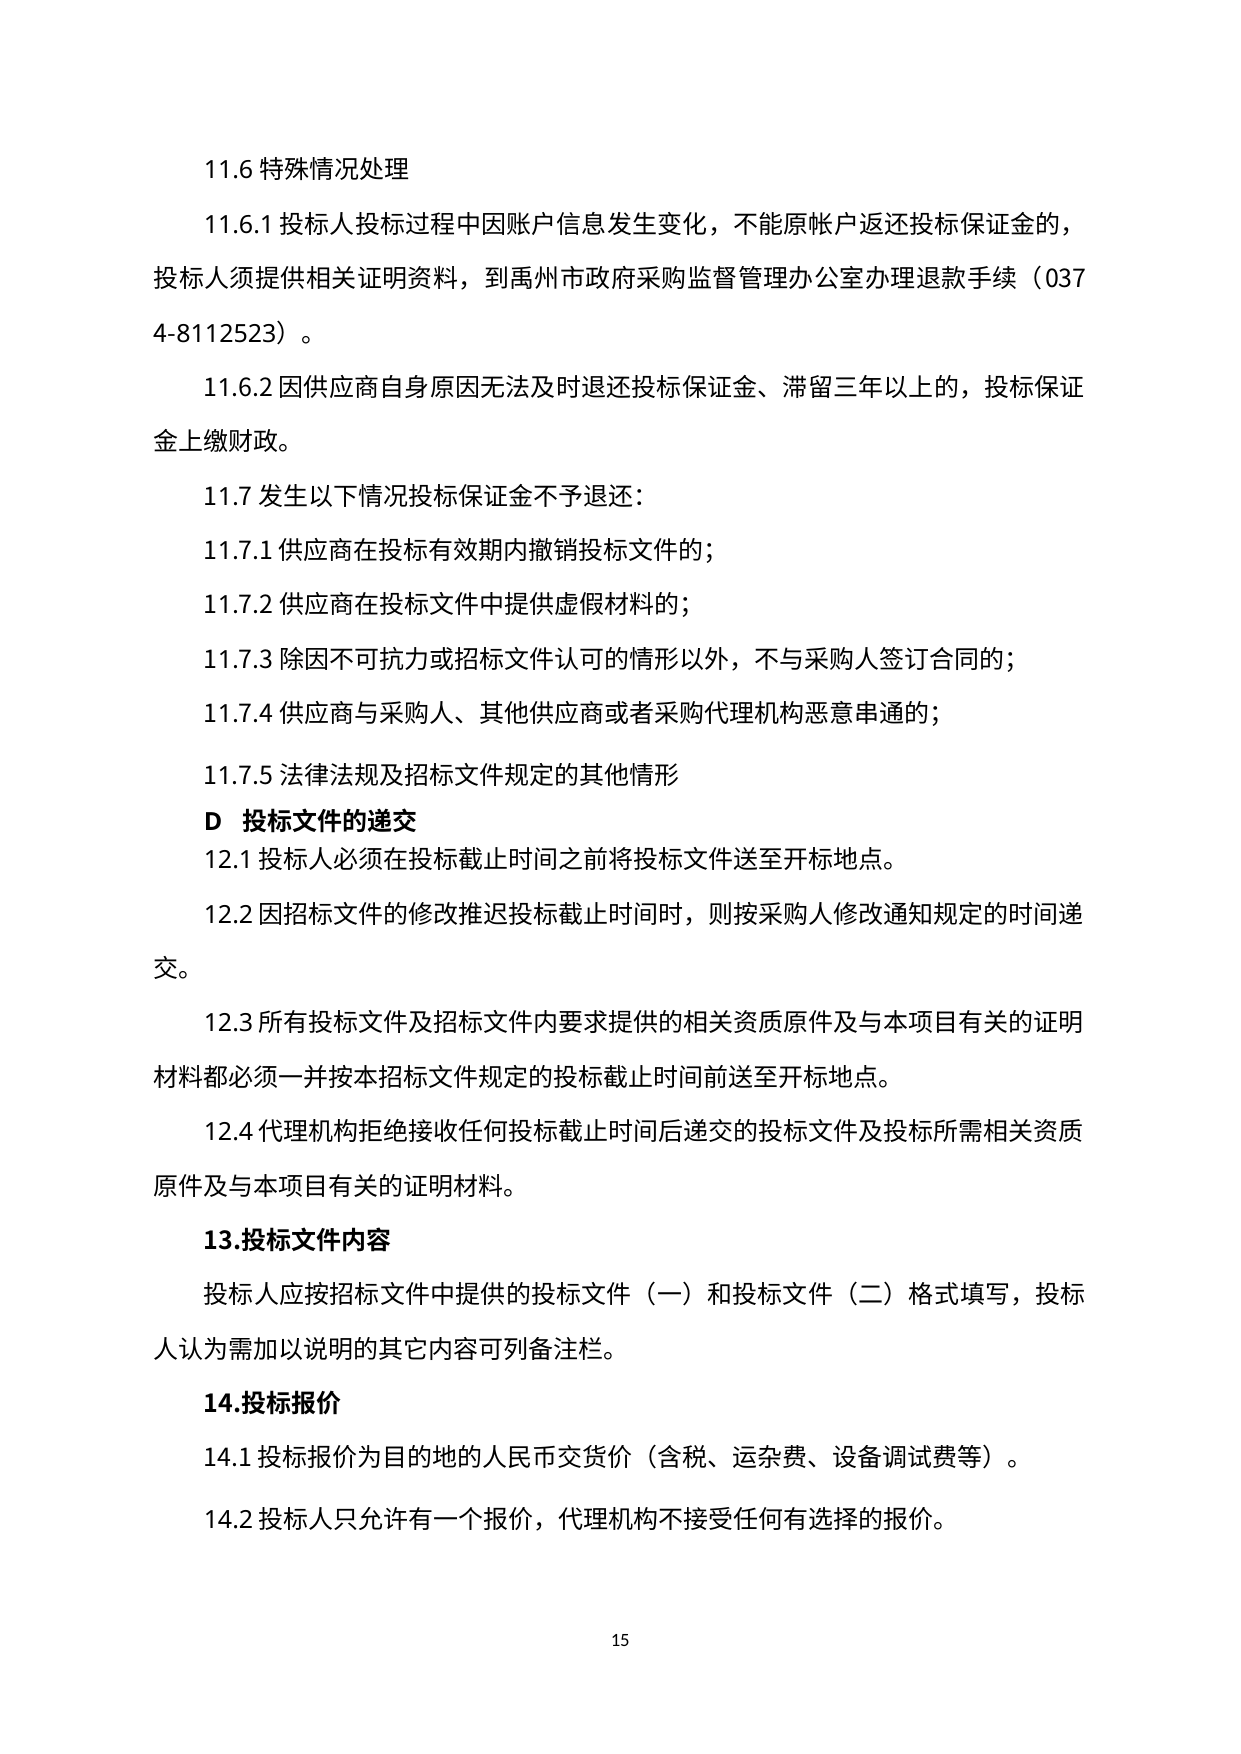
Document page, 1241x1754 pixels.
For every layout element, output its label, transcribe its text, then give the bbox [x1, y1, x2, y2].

text 12.1投标人必须在投标截止时间之前将投标文件送至开标地点。 [153, 840, 1087, 876]
text 14.投标报价 [153, 1383, 1087, 1420]
text D 投标文件的递交 [153, 794, 1087, 840]
text 11.7.2 供应商在投标文件中提供虚假材料的； [153, 585, 1087, 621]
text 14.1投标报价为目的地的人民币交货价（含税、运杂费、设备调试费等）。 [153, 1438, 1087, 1474]
text 12.3所有投标文件及招标文件内要求提供的相关资质原件及与本项目有关的证明材料都必须一并按本招标文件规定的投标截止时间前送至开标地点。 [153, 1003, 1087, 1093]
text 11.6.1投标人投标过程中因账户信息发生变化，不能原帐户返还投标保证金的，投标人须提供相关证明资料，到禹州市政府采购监督管理办公室办理退款手续（0374-8112523）。 [153, 204, 1087, 349]
text 11.7.3 除因不可抗力或招标文件认可的情形以外，不与采购人签订合同的； [153, 639, 1087, 676]
text 11.7.1供应商在投标有效期内撤销投标文件的； [153, 531, 1087, 567]
text 12.2因招标文件的修改推迟投标截止时间时，则按采购人修改通知规定的时间递交。 [153, 894, 1087, 985]
text 13.投标文件内容 [153, 1220, 1087, 1257]
text 11.6.2因供应商自身原因无法及时退还投标保证金、滞留三年以上的，投标保证金上缴财政。 [153, 367, 1087, 458]
text 11.7.5 法律法规及招标文件规定的其他情形 [153, 748, 1087, 794]
text 11.7 发生以下情况投标保证金不予退还： [153, 476, 1087, 512]
text 14.2投标人只允许有一个报价，代理机构不接受任何有选择的报价。 [153, 1492, 1087, 1538]
text 投标人应按招标文件中提供的投标文件（一）和投标文件（二）格式填写，投标人认为需加以说明的其它内容可列备注栏。 [153, 1275, 1087, 1365]
text 11.6 特殊情况处理 [153, 150, 1087, 186]
text 11.7.4 供应商与采购人、其他供应商或者采购代理机构恶意串通的； [153, 694, 1087, 730]
text 12.4代理机构拒绝接收任何投标截止时间后递交的投标文件及投标所需相关资质原件及与本项目有关的证明材料。 [153, 1112, 1087, 1202]
